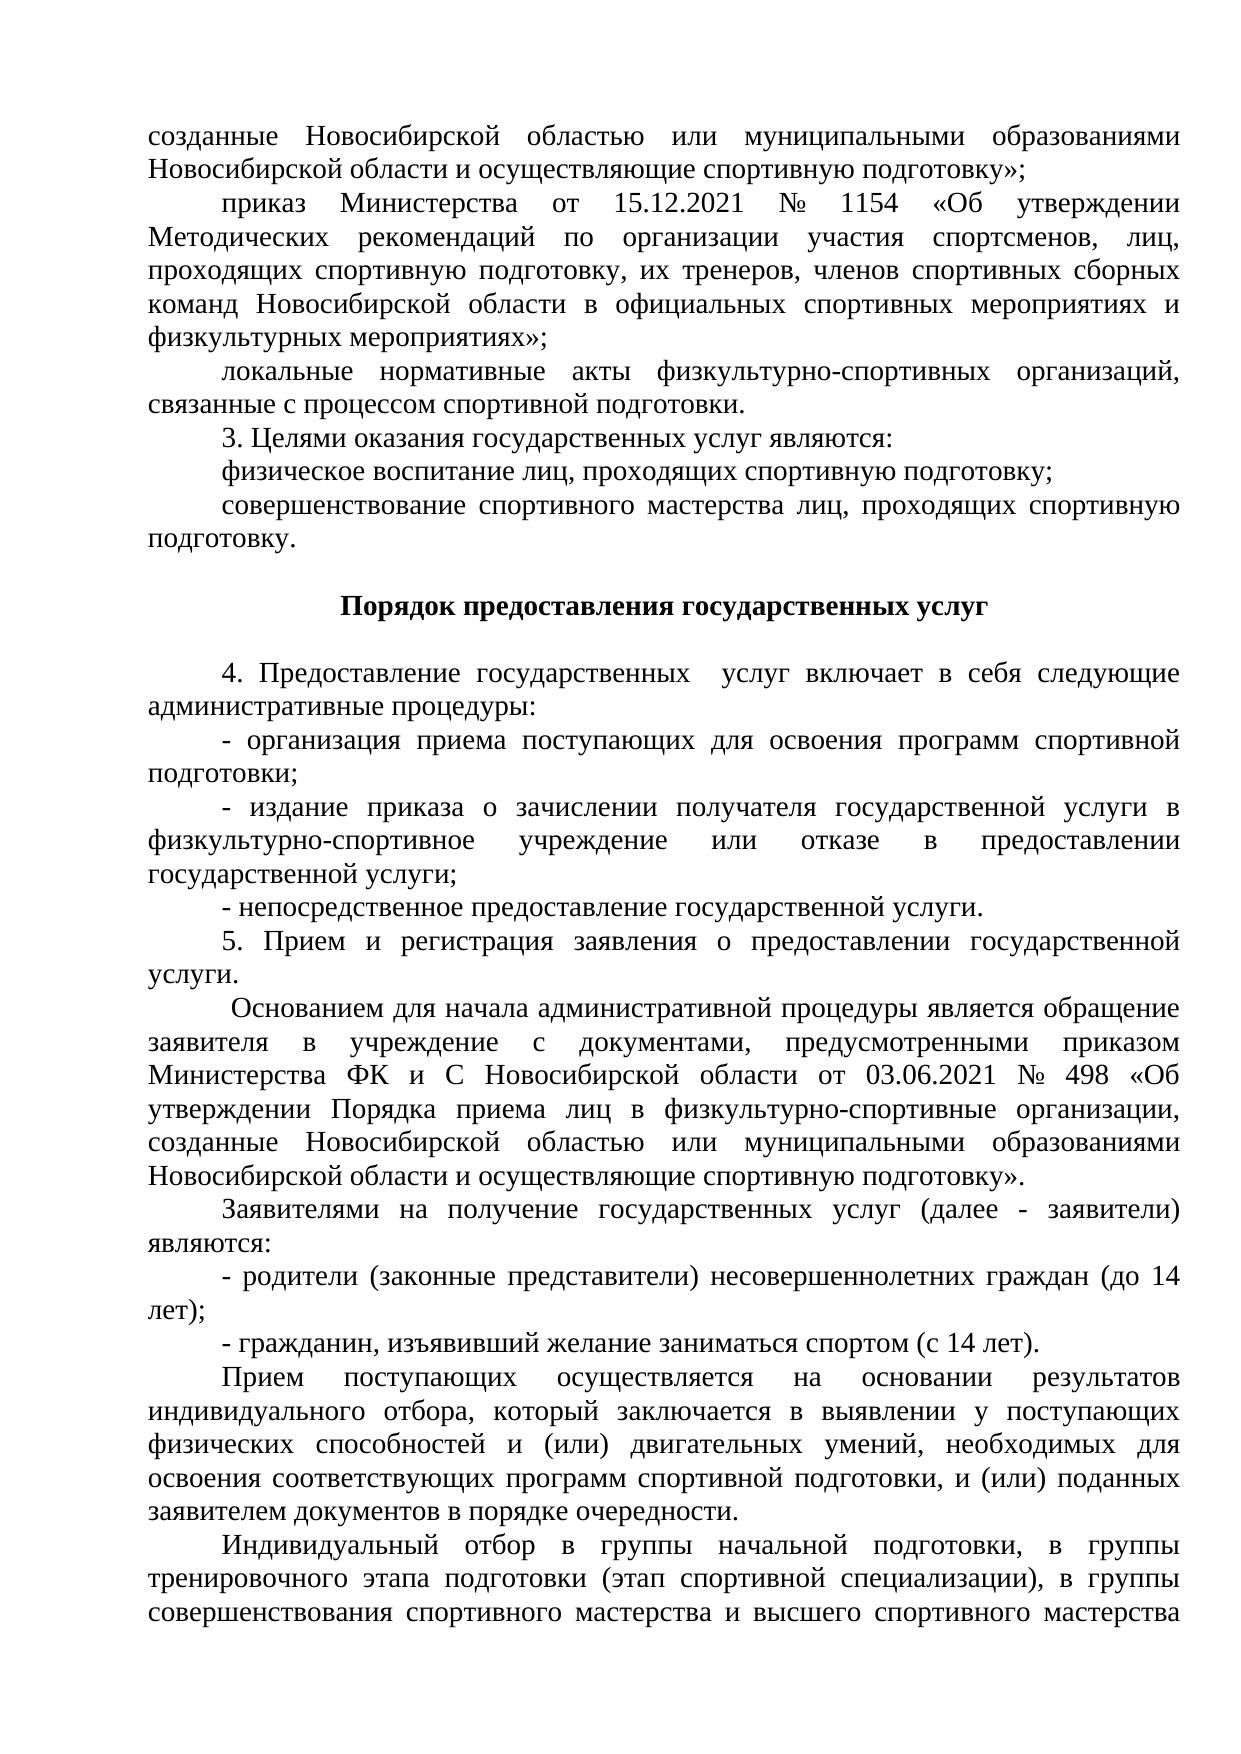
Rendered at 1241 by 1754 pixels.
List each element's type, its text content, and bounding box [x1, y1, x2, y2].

text Порядок предоставления государственных услуг [148, 588, 1181, 621]
text - непосредственное предоставление государственной услуги. [148, 889, 1181, 923]
text Прием поступающих осуществляется на основании результатов индивидуального отбора, который заключается в выявлении у поступающих физических способностей и (или) двигательных умений, необходимых для освоения соответствующих программ спортивной подготовки, и (или) поданных заявителем документов в порядке очередности. [148, 1359, 1181, 1527]
text 5. Прием и регистрация заявления о предоставлении государственной услуги. [148, 923, 1181, 990]
text Основанием для начала административной процедуры является обращение заявителя в учреждение с документами, предусмотренными приказом Министерства ФК и С Новосибирской области от 03.06.2021 № 498 «Об утверждении Порядка приема лиц в физкультурно-спортивные организации, созданные Новосибирской областью или муниципальными образованиями Новосибирской области и осуществляющие спортивную подготовку». [148, 990, 1181, 1191]
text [148, 118, 1181, 185]
text приказ Министерства от 15.12.2021 № 1154 «Об утверждении Методических рекомендаций по организации участия спортсменов, лиц, проходящих спортивную подготовку, их тренеров, членов спортивных сборных команд Новосибирской области в официальных спортивных мероприятиях и физкультурных мероприятиях»; [148, 185, 1181, 353]
text локальные нормативные акты физкультурно-спортивных организаций, связанные с процессом спортивной подготовки. [148, 353, 1181, 420]
text совершенствование спортивного мастерства лиц, проходящих спортивную подготовку. [148, 487, 1181, 554]
text 3. Целями оказания государственных услуг являются: [148, 420, 1181, 453]
text Заявителями на получение государственных услуг (далее - заявители) являются: [148, 1191, 1181, 1258]
text - издание приказа о зачислении получателя государственной услуги в физкультурно-спортивное учреждение или отказе в предоставлении государственной услуги; [148, 789, 1181, 889]
text 4. Предоставление государственных услуг включает в себя следующие административные процедуры: [148, 655, 1181, 722]
text - гражданин, изъявивший желание заниматься спортом (с 14 лет). [148, 1326, 1181, 1359]
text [148, 1527, 1181, 1627]
text физическое воспитание лиц, проходящих спортивную подготовку; [148, 453, 1181, 487]
text - родители (законные представители) несовершеннолетних граждан (до 14 лет); [148, 1258, 1181, 1326]
text - организация приема поступающих для освоения программ спортивной подготовки; [148, 722, 1181, 789]
